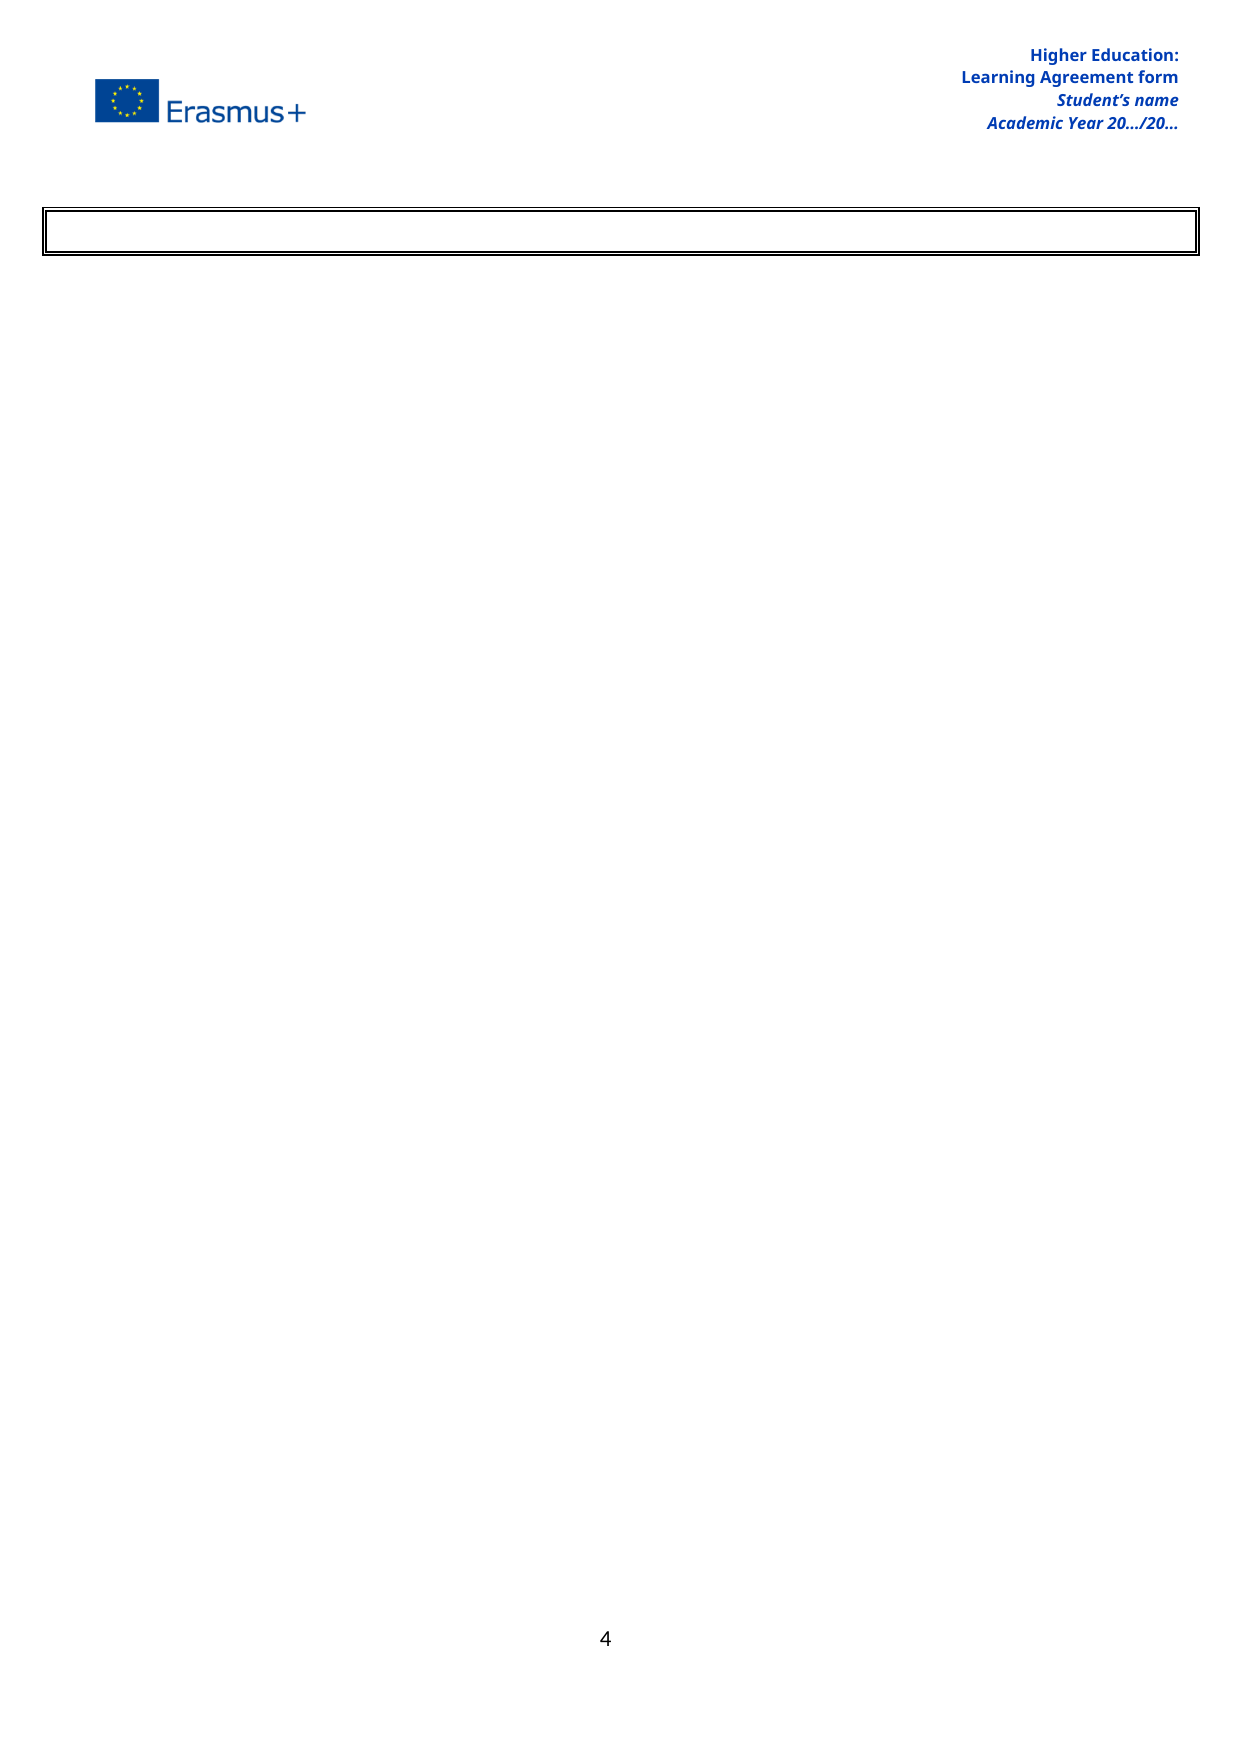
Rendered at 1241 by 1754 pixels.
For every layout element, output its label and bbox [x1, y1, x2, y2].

table_cell [47, 212, 1195, 251]
picture [95, 79, 306, 123]
